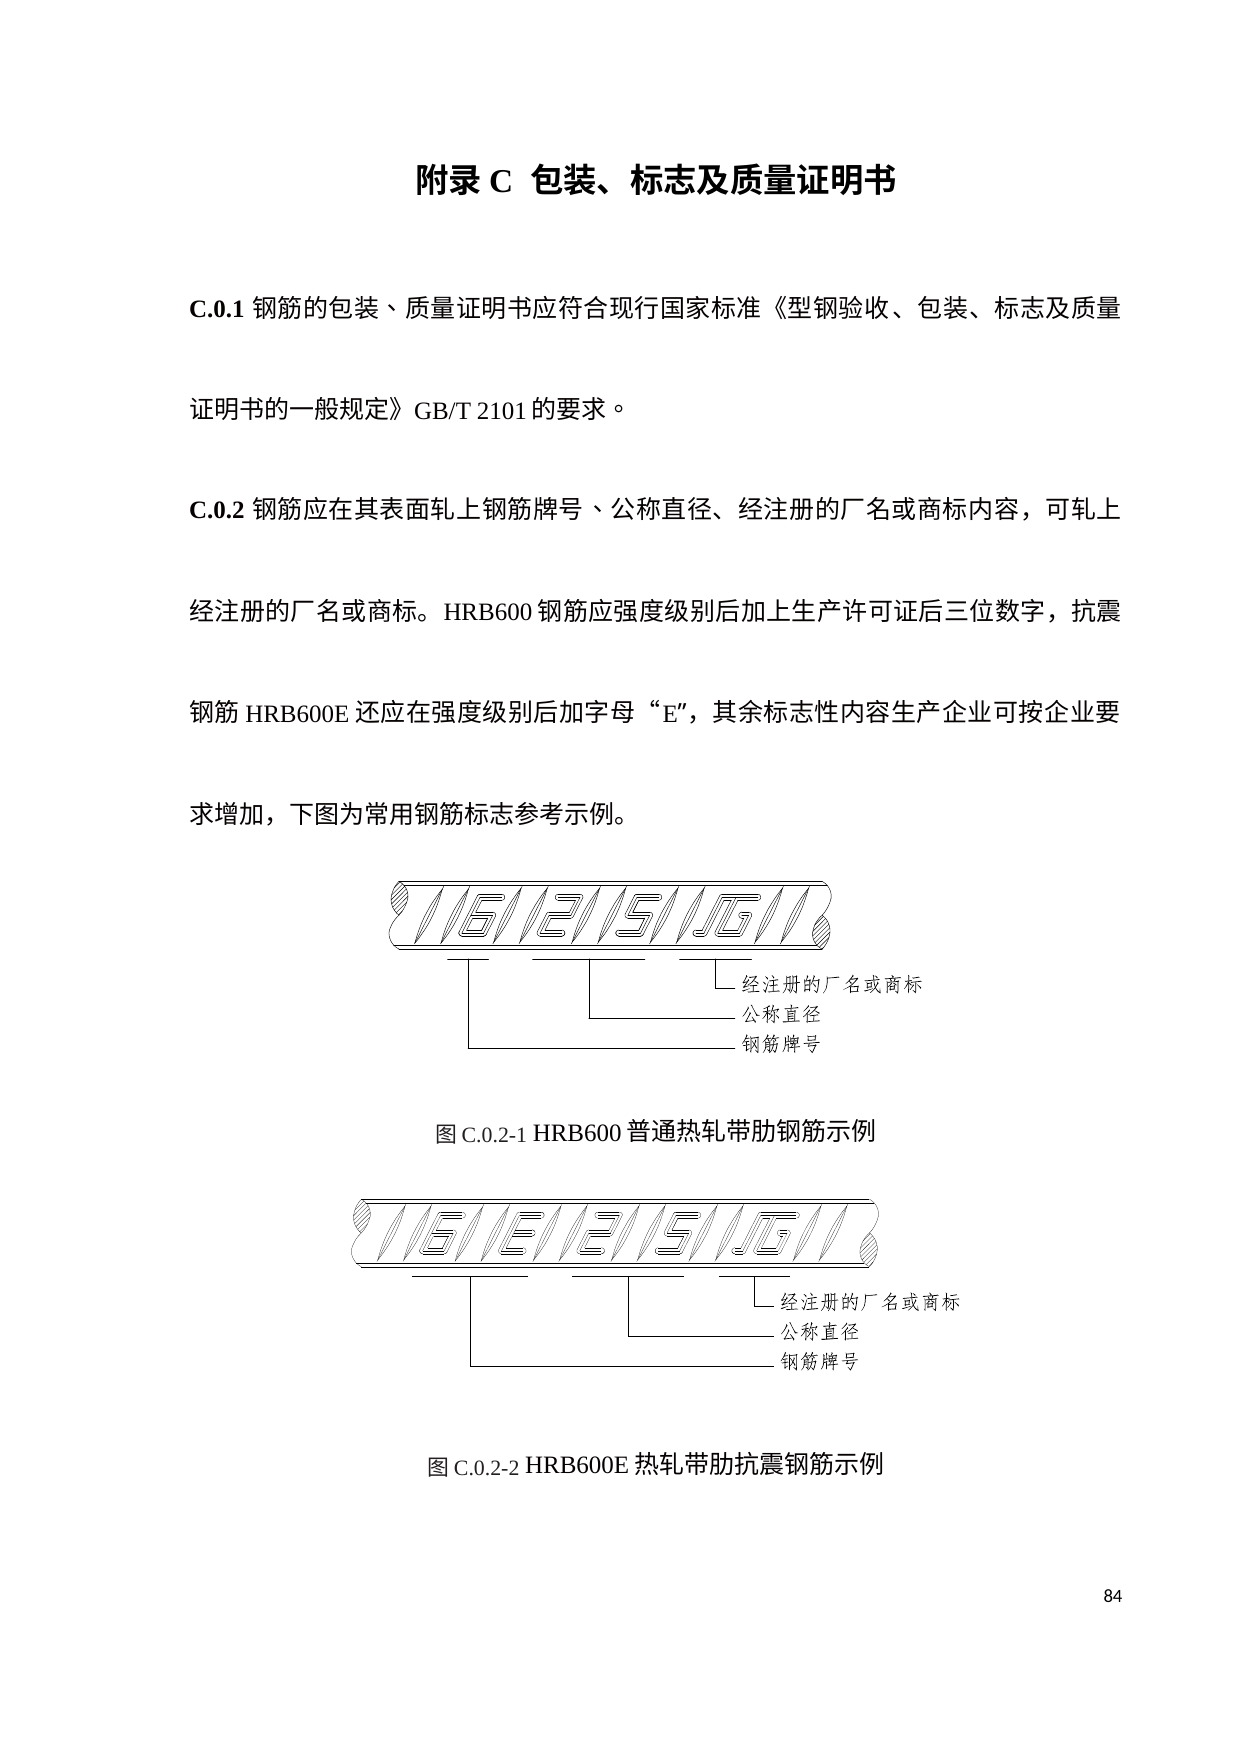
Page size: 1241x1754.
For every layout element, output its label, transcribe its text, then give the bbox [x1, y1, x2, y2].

text C.0.1 钢筋的包装、质量证明书应符合现行国家标准《型钢验收、包装、标志及质量证明书的一般规定》GB/T 2101的要求。 [189, 273, 1122, 443]
text 图 C.0.2-2 HRB600E热轧带肋抗震钢筋示例 [189, 1429, 1122, 1497]
text 图 C.0.2-1 HRB600普通热轧带肋钢筋示例 [189, 1097, 1122, 1165]
text C.0.2 钢筋应在其表面轧上钢筋牌号、公称直径、经注册的厂名或商标内容，可轧上经注册的厂名或商标。HRB600钢筋应强度级别后加上生产许可证后三位数字，抗震钢筋HRB600E还应在强度级别后加字母“E”，其余标志性内容生产企业可按企业要求增加，下图为常用钢筋标志参考示例。 [189, 474, 1122, 847]
subtitle 附录 C 包装、标志及质量证明书 [189, 144, 1122, 212]
